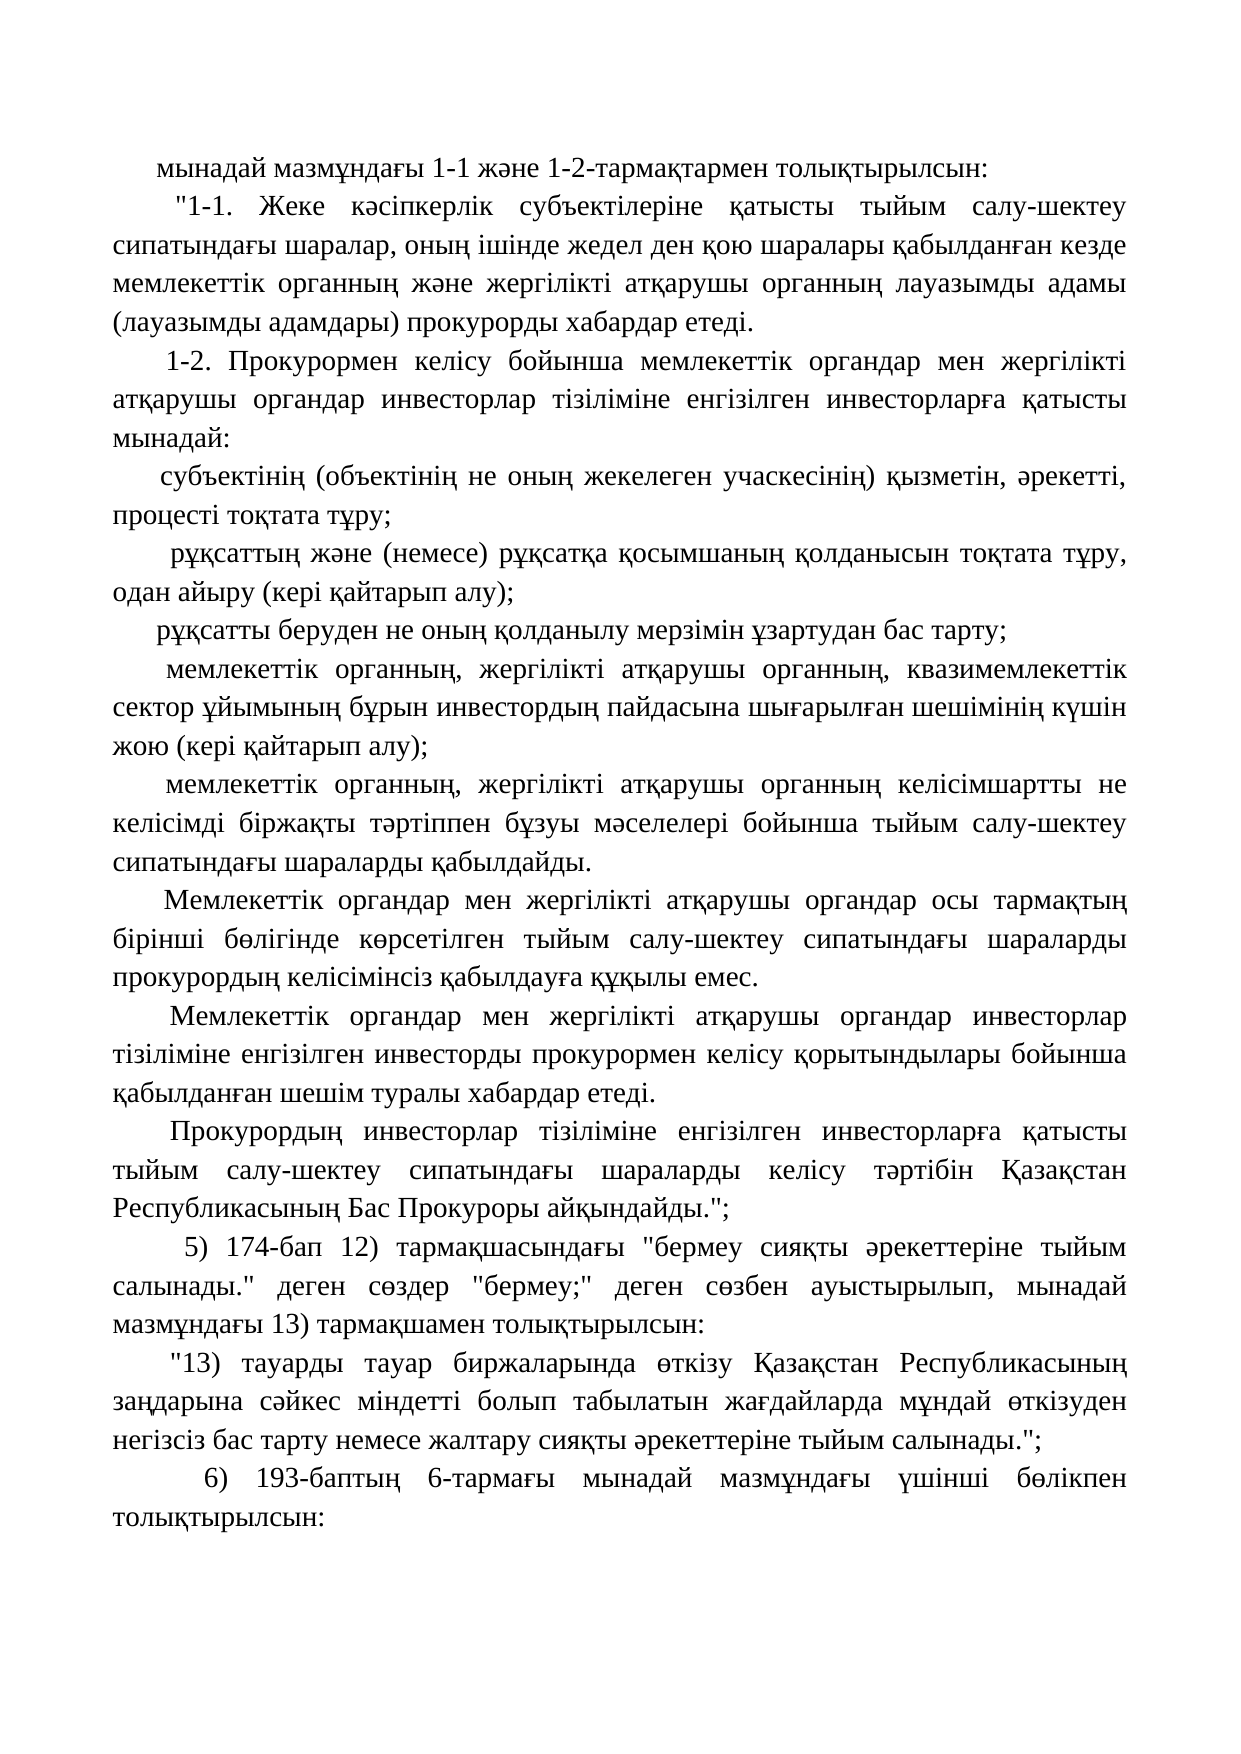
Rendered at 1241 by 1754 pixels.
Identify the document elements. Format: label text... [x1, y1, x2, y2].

text мынадай мазмұндағы 1-1 және 1-2-тармақтармен толықтырылсын: [112, 150, 1128, 183]
text 5) 174-бап 12) тармақшасындағы "бермеу сияқты әрекеттерiне тыйым салынады." деген сөздер "бермеу;" деген сөзбен ауыстырылып, мынадай мазмұндағы 13) тармақшамен толықтырылсын: [112, 1229, 1128, 1340]
text Мемлекеттік органдар мен жергілікті атқарушы органдар инвесторлар тізіліміне енгізілген инвесторды прокурормен келісу қорытындылары бойынша қабылданған шешім туралы хабардар етеді. [112, 998, 1128, 1108]
text "13) тауарды тауар биржаларында өткізу Қазақстан Республикасының заңдарына сәйкес міндетті болып табылатын жағдайларда мұндай өткізуден негізсіз бас тарту немесе жалтару сияқты әрекеттерiне тыйым салынады."; [112, 1345, 1128, 1455]
text Прокурордың инвесторлар тізіліміне енгізілген инвесторларға қатысты тыйым салу-шектеу сипатындағы шараларды келісу тәртібін Қазақстан Республикасының Бас Прокуроры айқындайды."; [112, 1113, 1128, 1224]
text 6) 193-баптың 6-тармағы мынадай мазмұндағы үшінші бөлікпен толықтырылсын: [112, 1460, 1128, 1532]
text мемлекеттік органның, жергілікті атқарушы органның, квазимемлекеттік сектор ұйымының бұрын инвестордың пайдасына шығарылған шешімінің күшін жою (кері қайтарып алу); [112, 651, 1128, 762]
text рұқсатты беруден не оның қолданылу мерзімін ұзартудан бас тарту; [112, 612, 1128, 646]
text Мемлекеттік органдар мен жергілікті атқарушы органдар осы тармақтың бірінші бөлігінде көрсетілген тыйым салу-шектеу сипатындағы шараларды прокурордың келісімінсіз қабылдауға құқылы емес. [112, 882, 1128, 993]
text субъектінің (объектінің не оның жекелеген учаскесінің) қызметін, әрекетті, процесті тоқтата тұру; [112, 458, 1128, 530]
text рұқсаттың және (немесе) рұқсатқа қосымшаның қолданысын тоқтата тұру, одан айыру (кері қайтарып алу); [112, 535, 1128, 607]
text мемлекеттік органның, жергілікті атқарушы органның келісімшартты не келісімді біржақты тәртіппен бұзуы мәселелері бойынша тыйым салу-шектеу сипатындағы шараларды қабылдайды. [112, 767, 1128, 877]
text 1-2. Прокурормен келісу бойынша мемлекеттік органдар мен жергілікті атқарушы органдар инвесторлар тізіліміне енгізілген инвесторларға қатысты мынадай: [112, 343, 1128, 453]
text "1-1. Жеке кәсіпкерлік субъектілеріне қатысты тыйым салу-шектеу сипатындағы шаралар, оның ішінде жедел ден қою шаралары қабылданған кезде мемлекеттік органның және жергілікті атқарушы органның лауазымды адамы (лауазымды адамдары) прокурорды хабардар етеді. [112, 188, 1128, 338]
